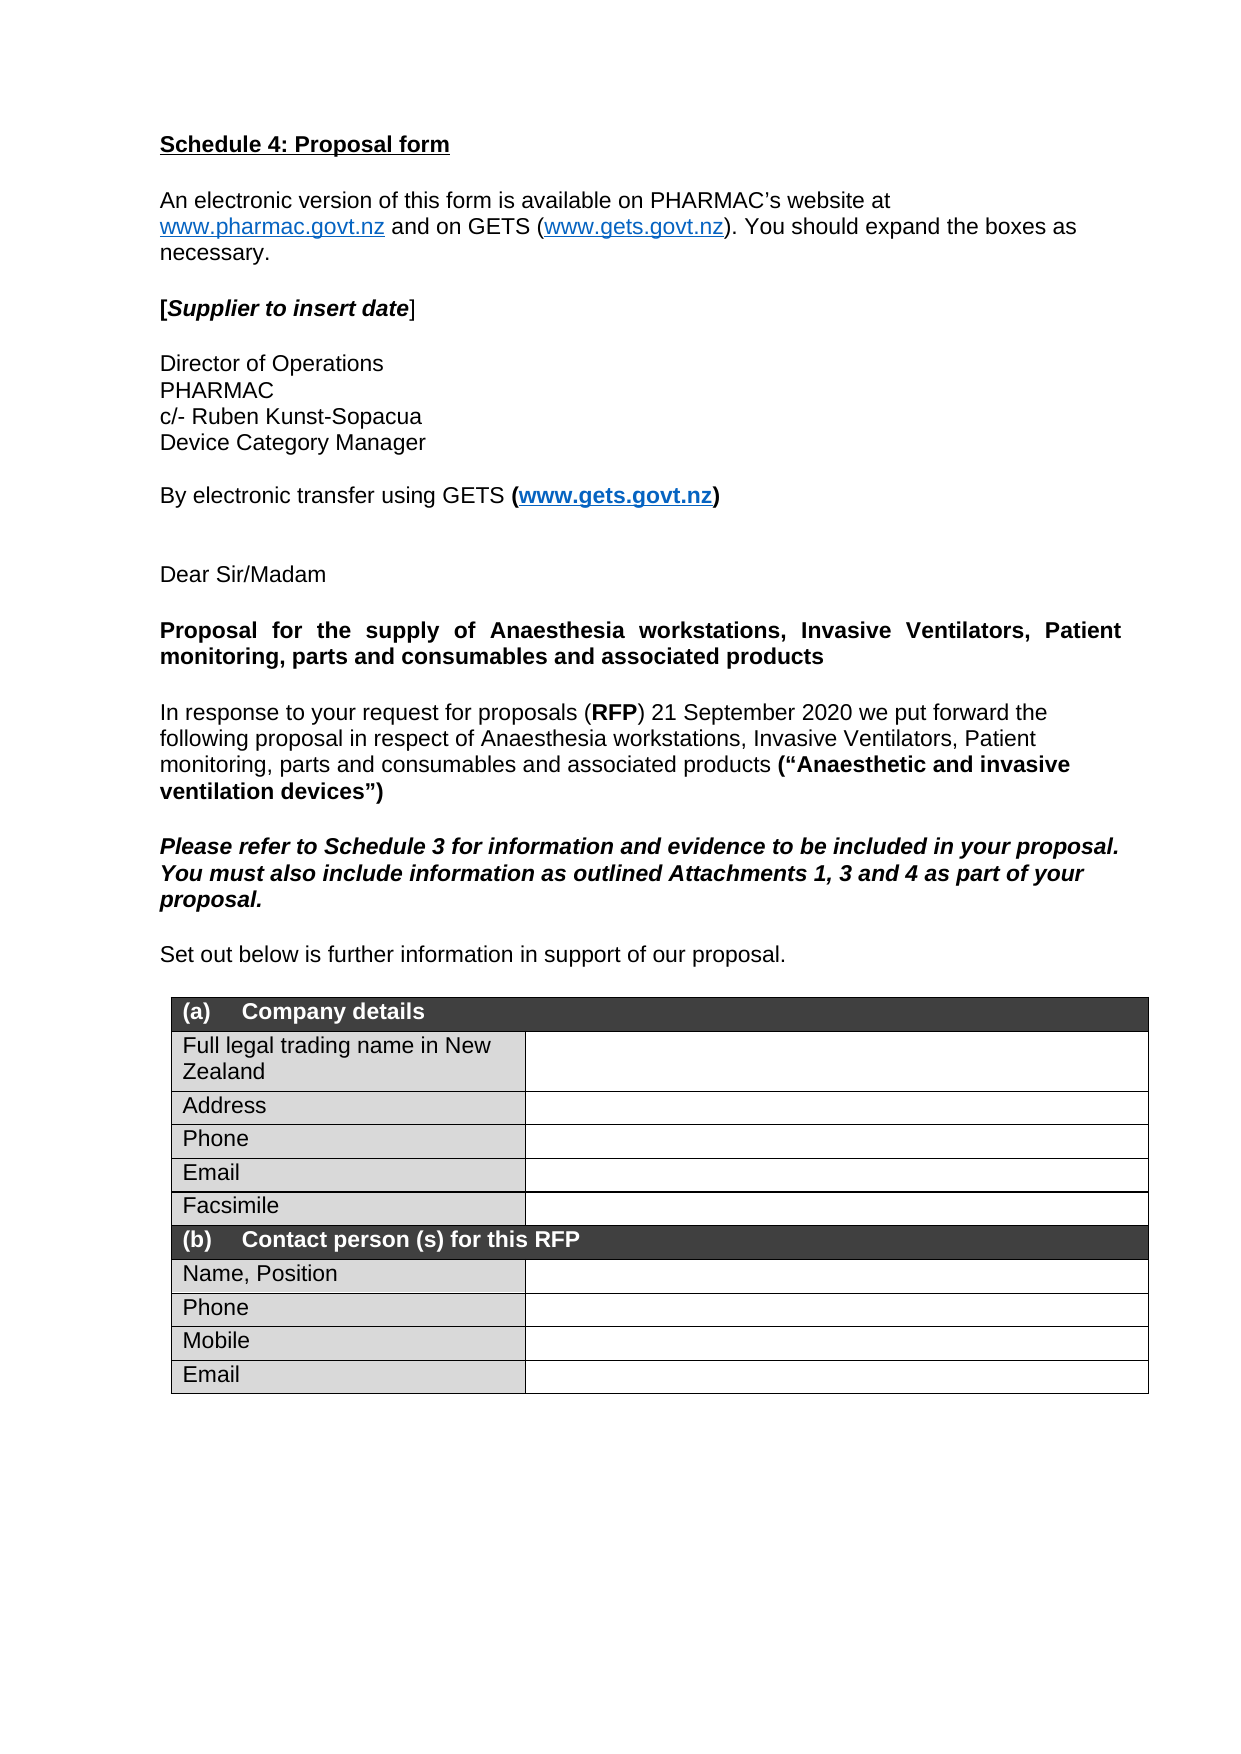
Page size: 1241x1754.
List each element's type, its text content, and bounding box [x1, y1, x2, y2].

table_cell Full legal trading name in New Zealand [172, 1032, 525, 1091]
text Proposal for the supply of Anaesthesia workstations, Invasive Ventilators, Patient monitoring, parts and consumables and associated products [159, 617, 1122, 669]
table_cell [526, 1193, 1148, 1225]
table_cell [526, 1361, 1148, 1393]
table_cell Phone [172, 1294, 525, 1326]
table_header Company details [172, 998, 1148, 1031]
table_cell Facsimile [172, 1193, 525, 1225]
table_cell [526, 1159, 1148, 1191]
table_cell [526, 1092, 1148, 1124]
text By electronic transfer using GETS (www.gets.govt.nz) [159, 482, 1122, 508]
text Please refer to Schedule 3 for information and evidence to be included in your proposal. You must also include information as outlined Attachments 1, 3 and 4 as part of your proposal. [159, 833, 1122, 912]
table_cell Email [172, 1159, 525, 1191]
table_cell Address [172, 1092, 525, 1124]
text Device Category Manager [159, 429, 1122, 456]
table_cell Name, Position [172, 1260, 525, 1292]
table_cell Mobile [172, 1327, 525, 1360]
text Dear Sir/Madam [159, 561, 1122, 587]
text c/- Ruben Kunst-Sopacua [159, 403, 1122, 429]
table_cell Phone [172, 1125, 525, 1158]
text Set out below is further information in support of our proposal. [159, 941, 1122, 968]
text In response to your request for proposals (RFP) 21 September 2020 we put forward the following proposal in respect of Anaesthesia workstations, Invasive Ventilators, Patient monitoring, parts and consumables and associated products (“Anaesthetic and invasive ventilation devices”) [159, 698, 1122, 804]
subtitle Schedule 4: Proposal form [159, 131, 1122, 157]
table_cell Email [172, 1361, 525, 1393]
table_cell [526, 1032, 1148, 1091]
table_cell [526, 1327, 1148, 1360]
text [Supplier to insert date] [159, 295, 1122, 321]
table_cell [526, 1125, 1148, 1158]
table_cell Contact person (s) for this RFP [172, 1226, 1148, 1259]
table_cell [526, 1260, 1148, 1292]
text Director of Operations PHARMAC [159, 350, 1122, 403]
text An electronic version of this form is available on PHARMAC’s website at www.pharmac.govt.nz and on GETS (www.gets.govt.nz). You should expand the boxes as necessary. [159, 187, 1122, 266]
table_cell [526, 1294, 1148, 1326]
